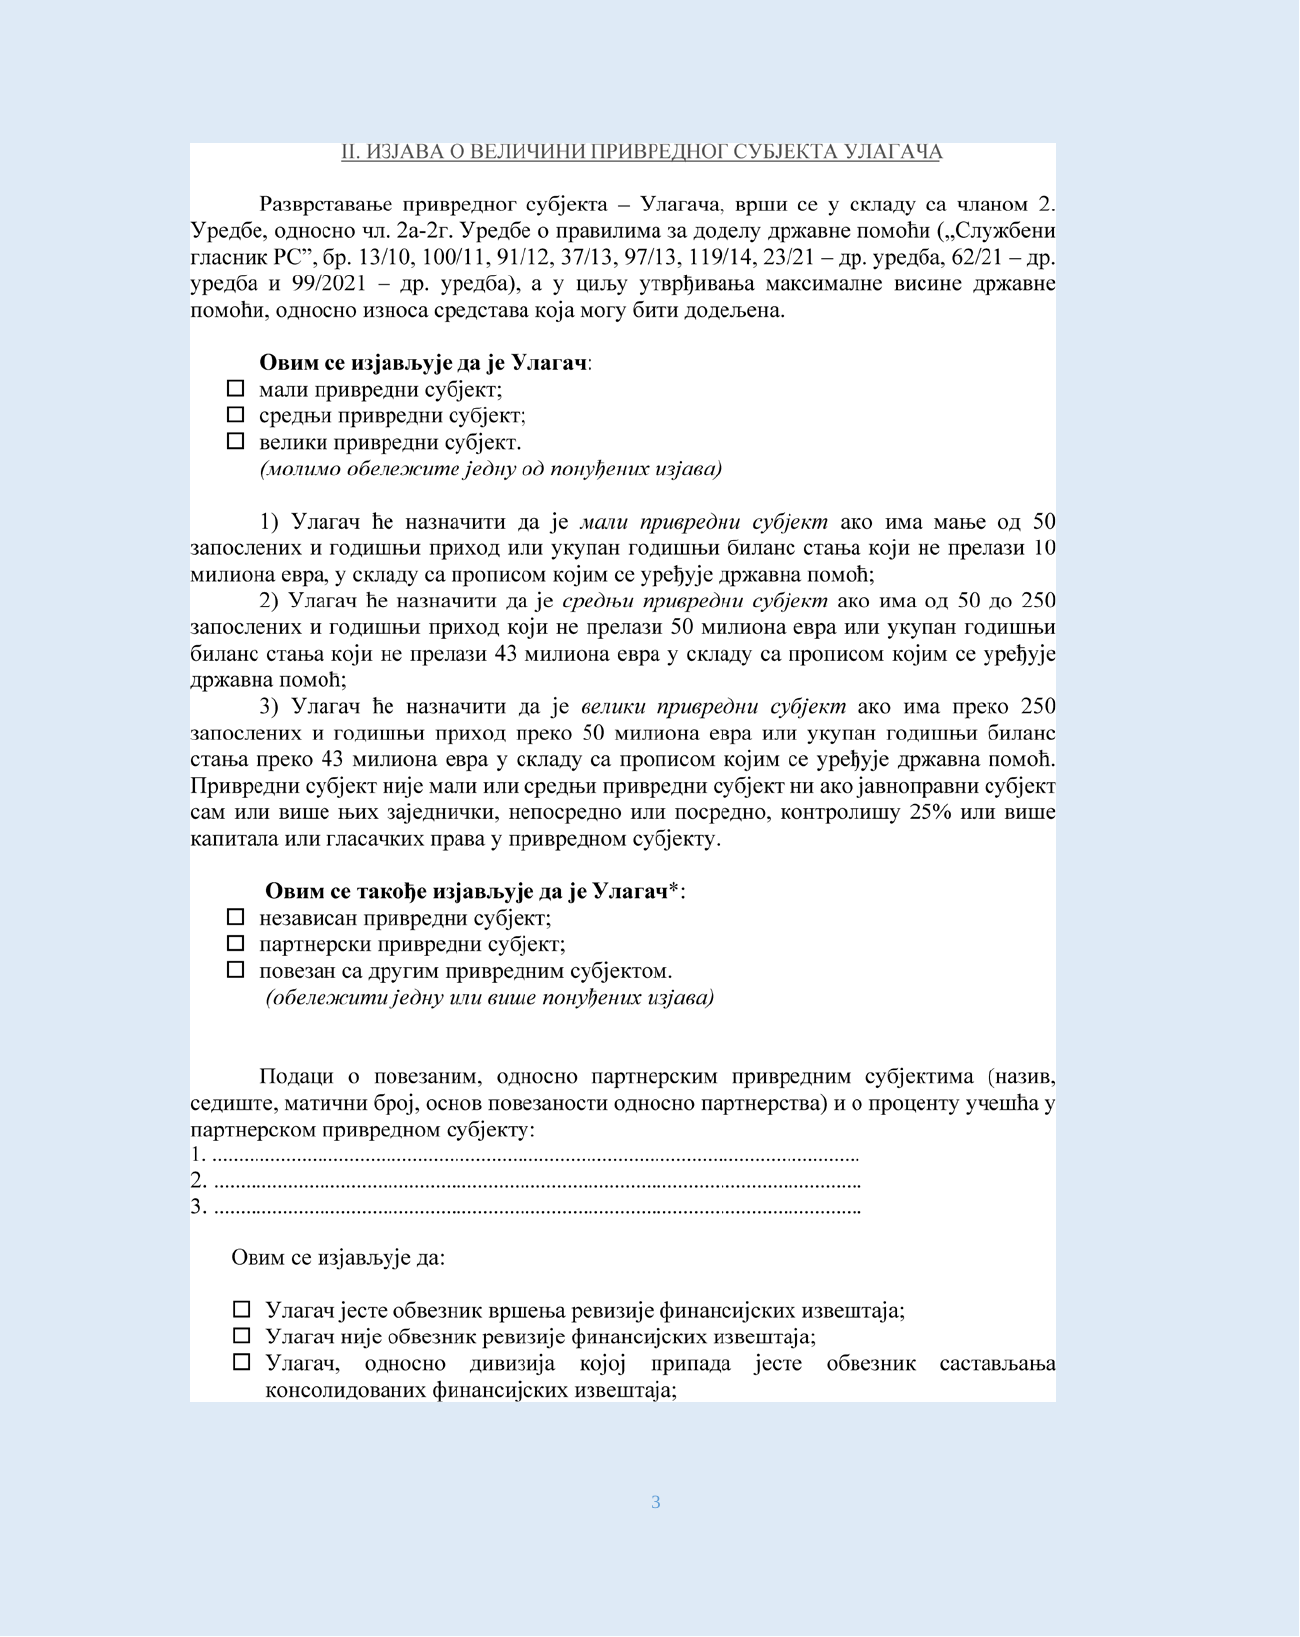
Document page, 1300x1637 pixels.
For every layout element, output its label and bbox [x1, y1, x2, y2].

picture [190, 143, 1056, 1402]
